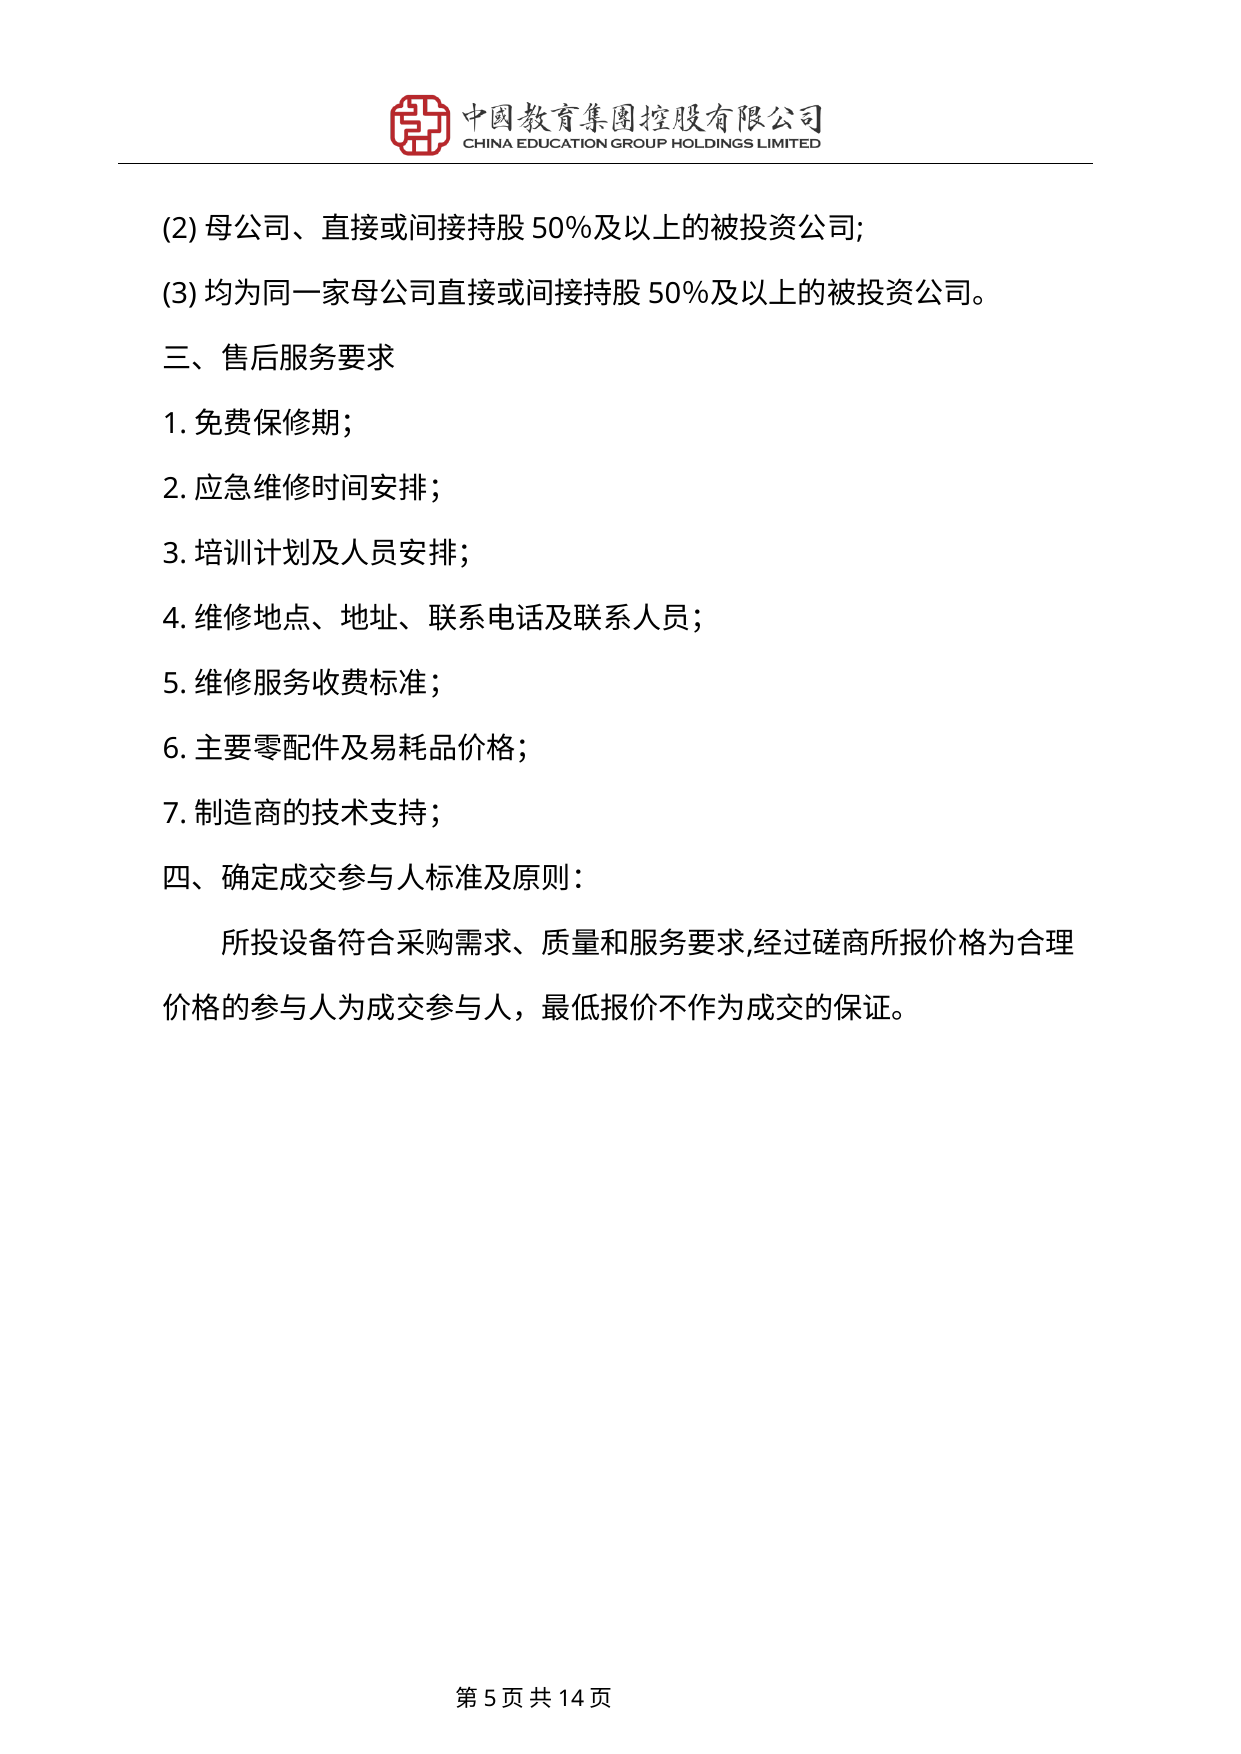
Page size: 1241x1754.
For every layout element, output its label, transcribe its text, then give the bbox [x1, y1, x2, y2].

text 2. 应急维修时间安排； [162, 454, 1093, 519]
text 5. 维修服务收费标准； [162, 649, 1093, 714]
text 3. 培训计划及人员安排； [162, 519, 1093, 584]
text 6. 主要零配件及易耗品价格； [162, 714, 1093, 779]
text (2) 母公司、直接或间接持股50％及以上的被投资公司; [162, 194, 1093, 259]
text (3) 均为同一家母公司直接或间接持股50％及以上的被投资公司。 [162, 259, 1093, 324]
text 7. 制造商的技术支持； [162, 779, 1093, 844]
text 四、确定成交参与人标准及原则： [118, 844, 1093, 909]
text 4. 维修地点、地址、联系电话及联系人员； [162, 584, 1093, 649]
text 1. 免费保修期； [162, 389, 1093, 454]
picture [365, 88, 846, 161]
text 三、售后服务要求 [118, 324, 1093, 389]
text 所投设备符合采购需求、质量和服务要求,经过磋商所报价格为合理价格的参与人为成交参与人，最低报价不作为成交的保证。 [162, 909, 1093, 1039]
